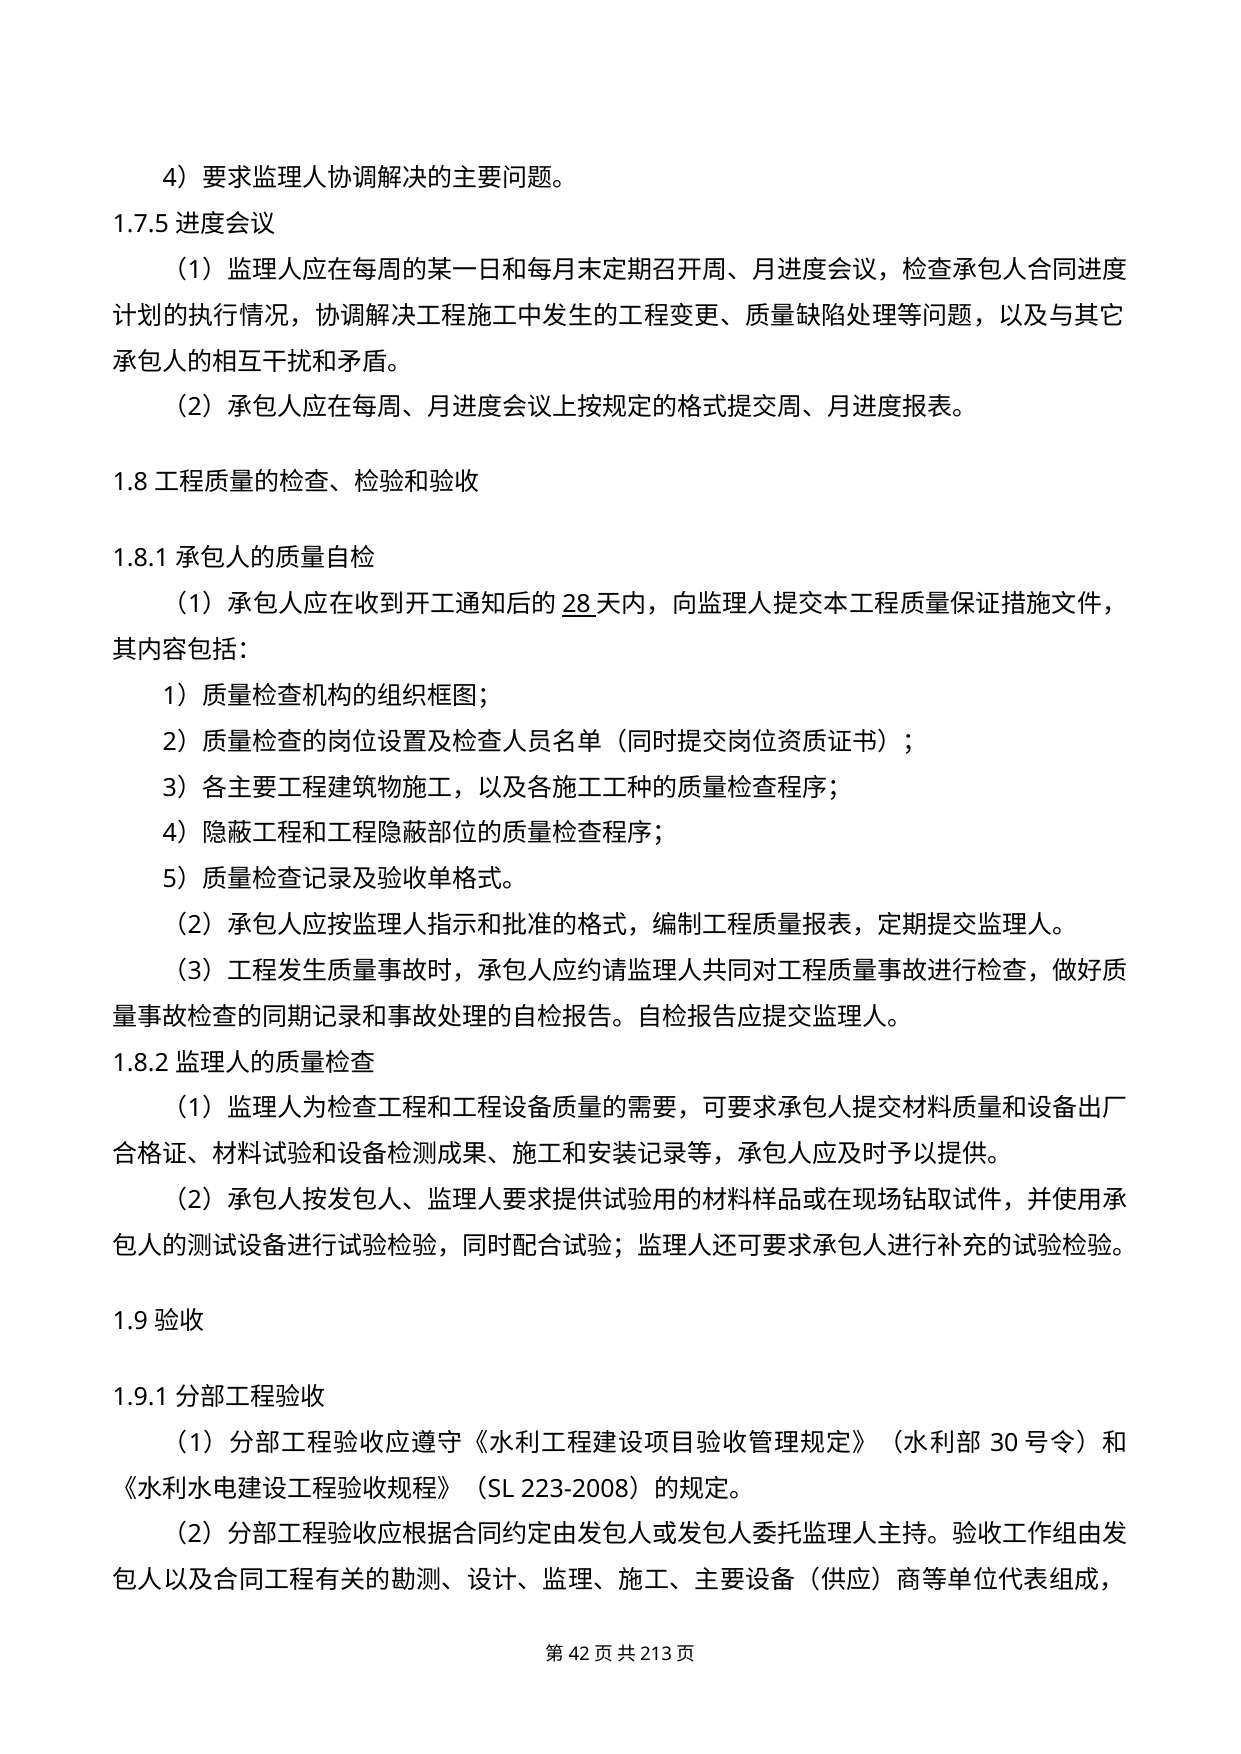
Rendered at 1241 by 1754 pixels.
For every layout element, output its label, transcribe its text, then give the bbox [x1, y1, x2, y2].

text （1）监理人为检查工程和工程设备质量的需要，可要求承包人提交材料质量和设备出厂合格证、材料试验和设备检测成果、施工和安装记录等，承包人应及时予以提供。 [112, 1080, 1128, 1172]
text （1）监理人应在每周的某一日和每月末定期召开周、月进度会议，检查承包人合同进度计划的执行情况，协调解决工程施工中发生的工程变更、质量缺陷处理等问题，以及与其它承包人的相互干扰和矛盾。 [112, 242, 1128, 379]
text （3）工程发生质量事故时，承包人应约请监理人共同对工程质量事故进行检查，做好质量事故检查的同期记录和事故处理的自检报告。自检报告应提交监理人。 [112, 943, 1128, 1034]
text （1）分部工程验收应遵守《水利工程建设项目验收管理规定》（水利部30号令）和《水利水电建设工程验收规程》（SL 223-2008）的规定。 [112, 1414, 1128, 1506]
text 3）各主要工程建筑物施工，以及各施工工种的质量检查程序； [112, 759, 1128, 805]
subtitle 1.9.1 分部工程验收 [112, 1369, 1128, 1414]
text 5）质量检查记录及验收单格式。 [112, 851, 1128, 897]
text （2）承包人应按监理人指示和批准的格式，编制工程质量报表，定期提交监理人。 [112, 897, 1128, 943]
text （1）承包人应在收到开工通知后的28天内，向监理人提交本工程质量保证措施文件，其内容包括： [112, 576, 1128, 668]
text 2）质量检查的岗位设置及检查人员名单（同时提交岗位资质证书）； [112, 713, 1128, 759]
subtitle 1.8 工程质量的检查、检验和验收 [112, 454, 1128, 500]
subtitle 1.8.1 承包人的质量自检 [112, 530, 1128, 576]
text 4）隐蔽工程和工程隐蔽部位的质量检查程序； [112, 805, 1128, 851]
text （2）承包人应在每周、月进度会议上按规定的格式提交周、月进度报表。 [112, 379, 1128, 425]
subtitle 1.8.2 监理人的质量检查 [112, 1034, 1128, 1080]
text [112, 1506, 1128, 1598]
text 4）要求监理人协调解决的主要问题。 [112, 150, 1128, 196]
subtitle 1.9 验收 [112, 1293, 1128, 1338]
subtitle 1.7.5 进度会议 [112, 196, 1128, 242]
text （2）承包人按发包人、监理人要求提供试验用的材料样品或在现场钻取试件，并使用承包人的测试设备进行试验检验，同时配合试验；监理人还可要求承包人进行补充的试验检验。 [112, 1172, 1128, 1263]
text 1）质量检查机构的组织框图； [112, 668, 1128, 713]
